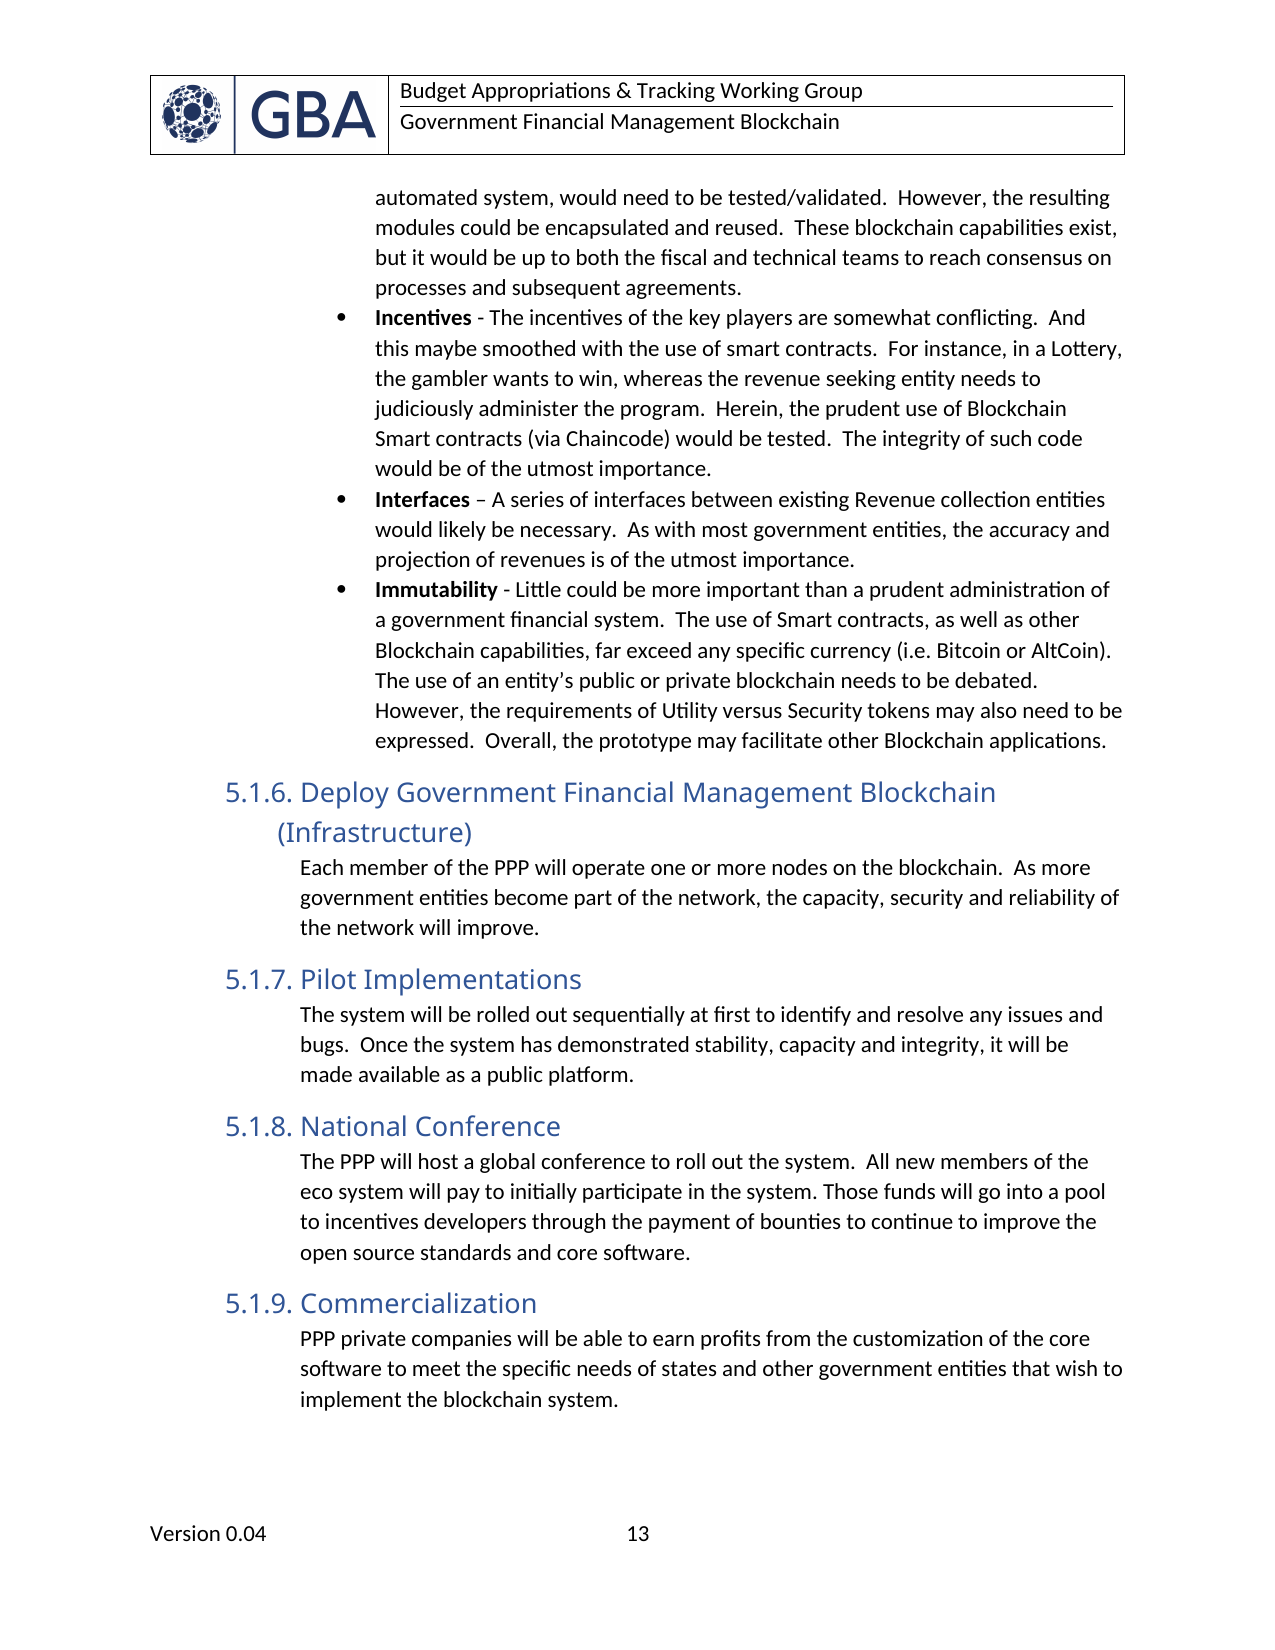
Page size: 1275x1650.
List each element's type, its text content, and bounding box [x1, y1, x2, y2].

list Incentives - The incentives of the key players are somewhat conflicting. And this maybe smoothed with the use of smart contracts. For instance, in a Lottery, the gambler wants to win, whereas the revenue seeking entity needs to judiciously administer the program. Herein, the prudent use of Blockchain Smart contracts (via Chaincode) would be tested. The integrity of such code would be of the utmost importance. [337, 303, 1125, 482]
text PPP private companies will be able to earn profits from the customization of the core software to meet the specific needs of states and other government entities that wish to implement the blockchain system. [300, 1324, 1125, 1413]
subtitle Deploy Government Financial Management Blockchain (Infrastructure) [225, 773, 1125, 850]
text The system will be rolled out sequentially at first to identify and resolve any issues and bugs. Once the system has demonstrated stability, capacity and integrity, it will be made available as a public platform. [300, 1000, 1125, 1088]
text Each member of the PPP will operate one or more nodes on the blockchain. As more government entities become part of the network, the capacity, security and reliability of the network will improve. [300, 853, 1125, 941]
list Interfaces – A series of interfaces between existing Revenue collection entities would likely be necessary. As with most government entities, the accuracy and projection of revenues is of the utmost importance. [337, 485, 1125, 573]
subtitle National Conference [225, 1107, 1125, 1144]
subtitle Commercialization [225, 1284, 1125, 1321]
text The PPP will host a global conference to roll out the system. All new members of the eco system will pay to initially participate in the system. Those funds will go into a pool to incentives developers through the payment of bounties to continue to improve the open source standards and core software. [300, 1147, 1125, 1266]
picture [161, 76, 377, 154]
list Immutability - Little could be more important than a prudent administration of a government financial system. The use of Smart contracts, as well as other Blockchain capabilities, far exceed any specific currency (i.e. Bitcoin or AltCoin). The use of an entity’s public or private blockchain needs to be debated. However, the requirements of Utility versus Security tokens may also need to be expressed. Overall, the prototype may facilitate other Blockchain applications. [337, 575, 1125, 754]
subtitle Pilot Implementations [225, 960, 1125, 997]
